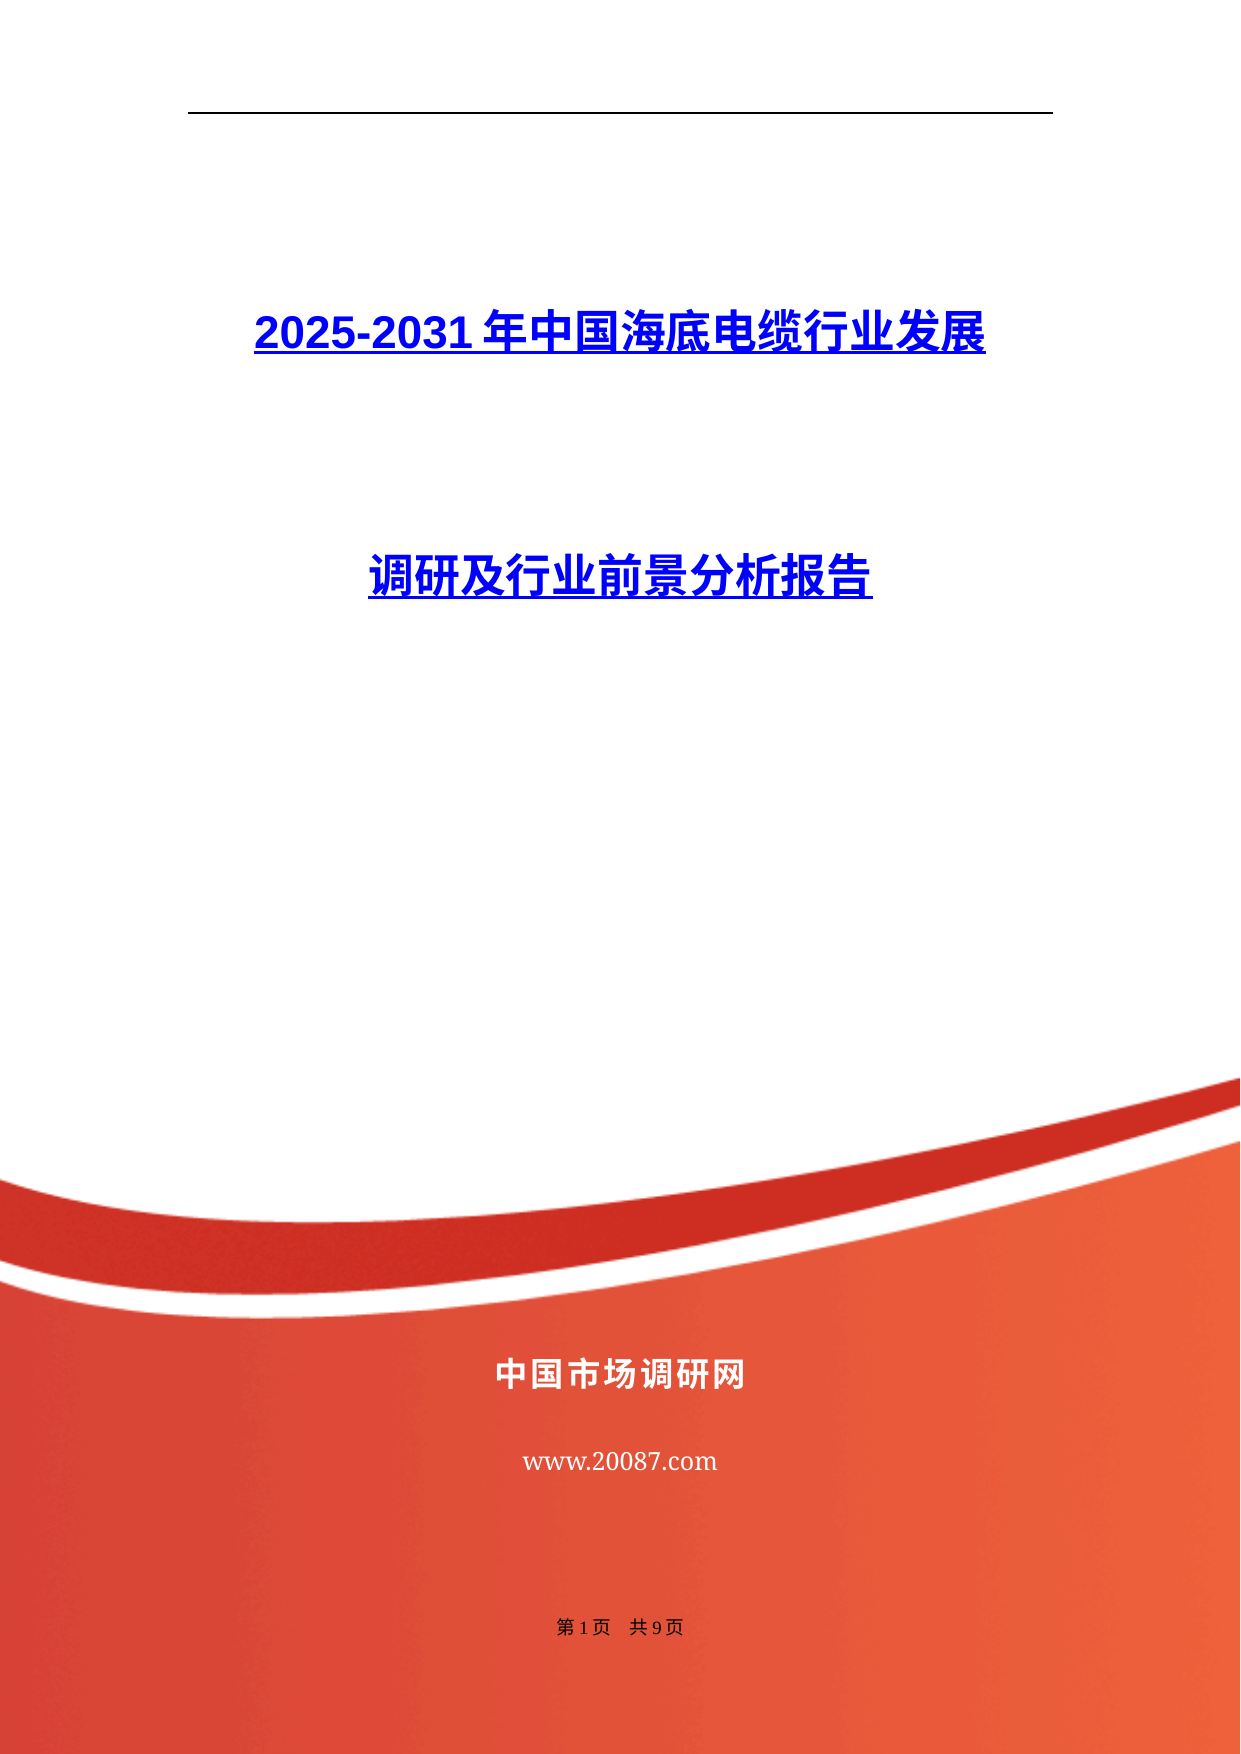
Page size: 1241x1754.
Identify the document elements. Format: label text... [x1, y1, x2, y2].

text www.20087.com [187, 1428, 1053, 1493]
table_header 2025-2031年中国海底电缆行业发展调研及行业前景分析报告 [188, 207, 1053, 773]
subtitle 中国市场调研网 [187, 1339, 1053, 1404]
picture [0, 1006, 1241, 1754]
